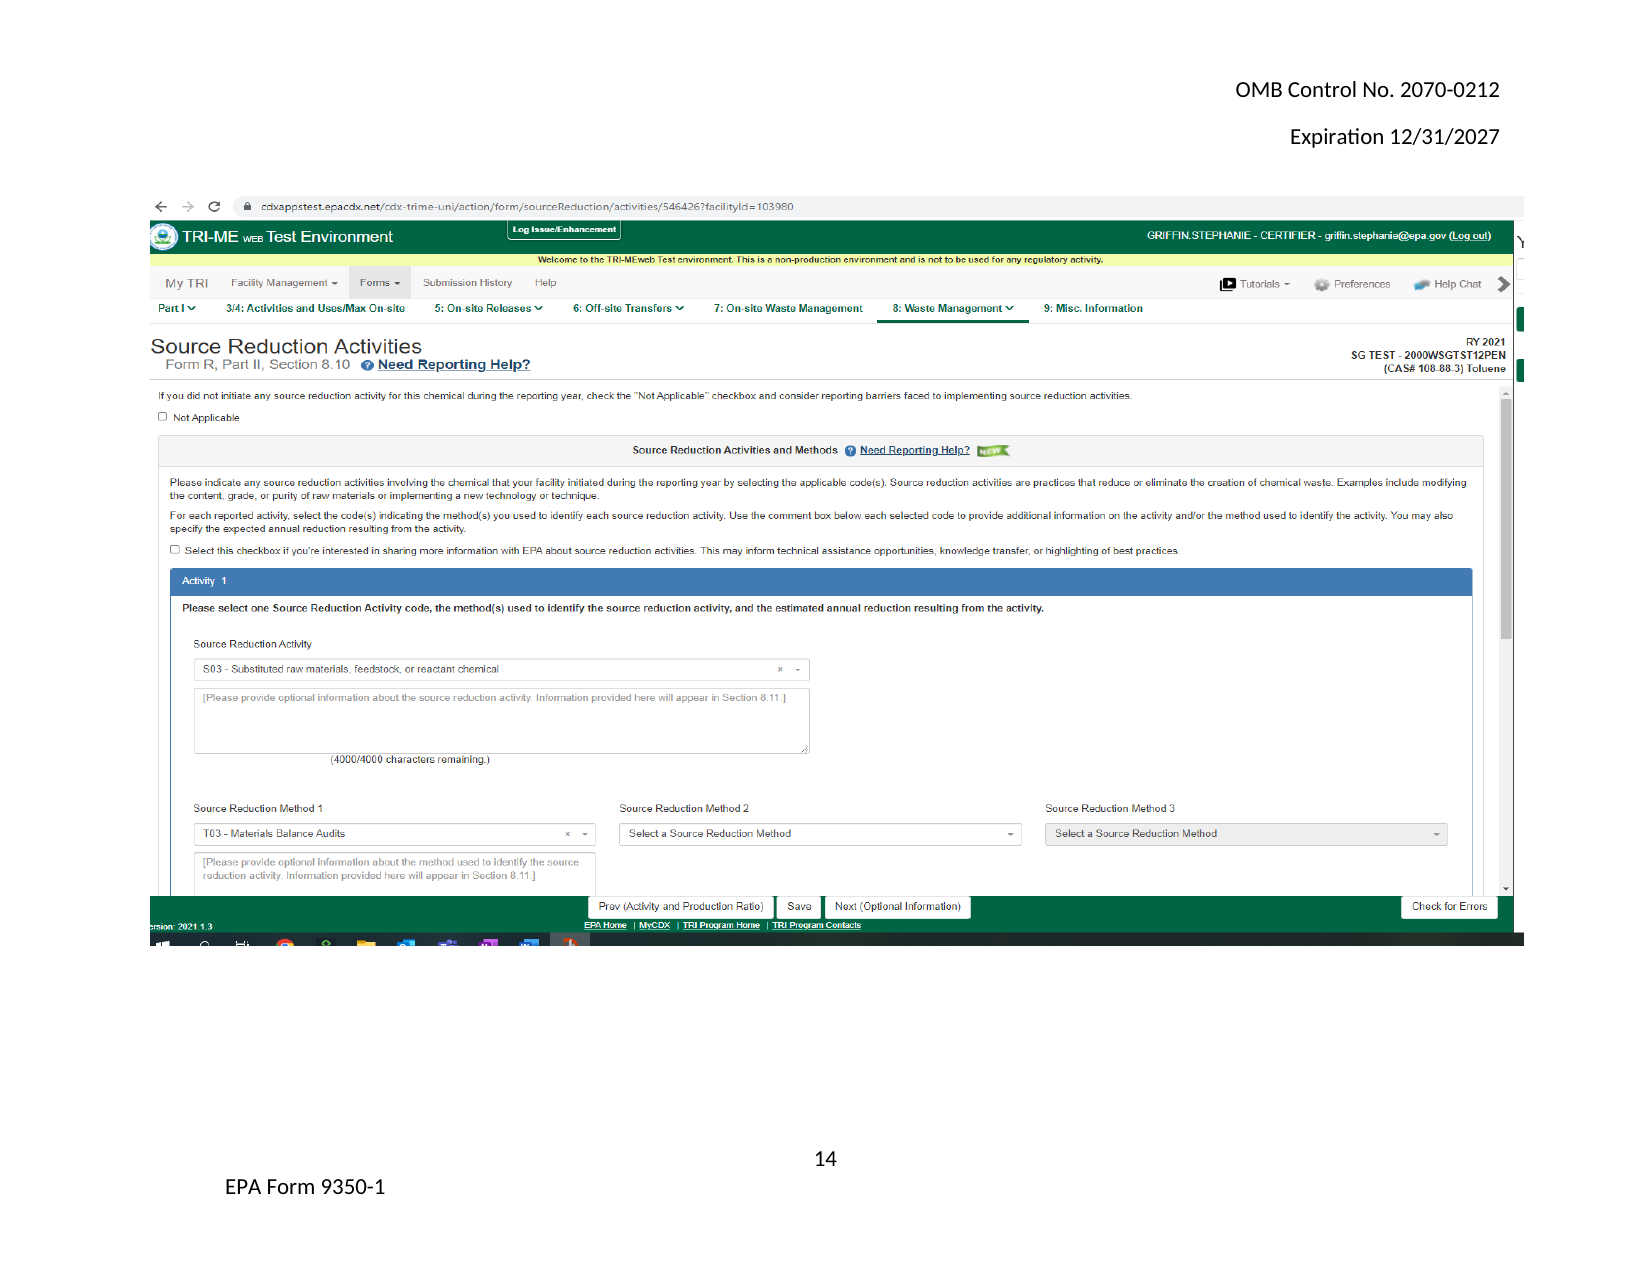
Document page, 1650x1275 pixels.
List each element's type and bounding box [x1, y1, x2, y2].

picture [150, 196, 1524, 946]
